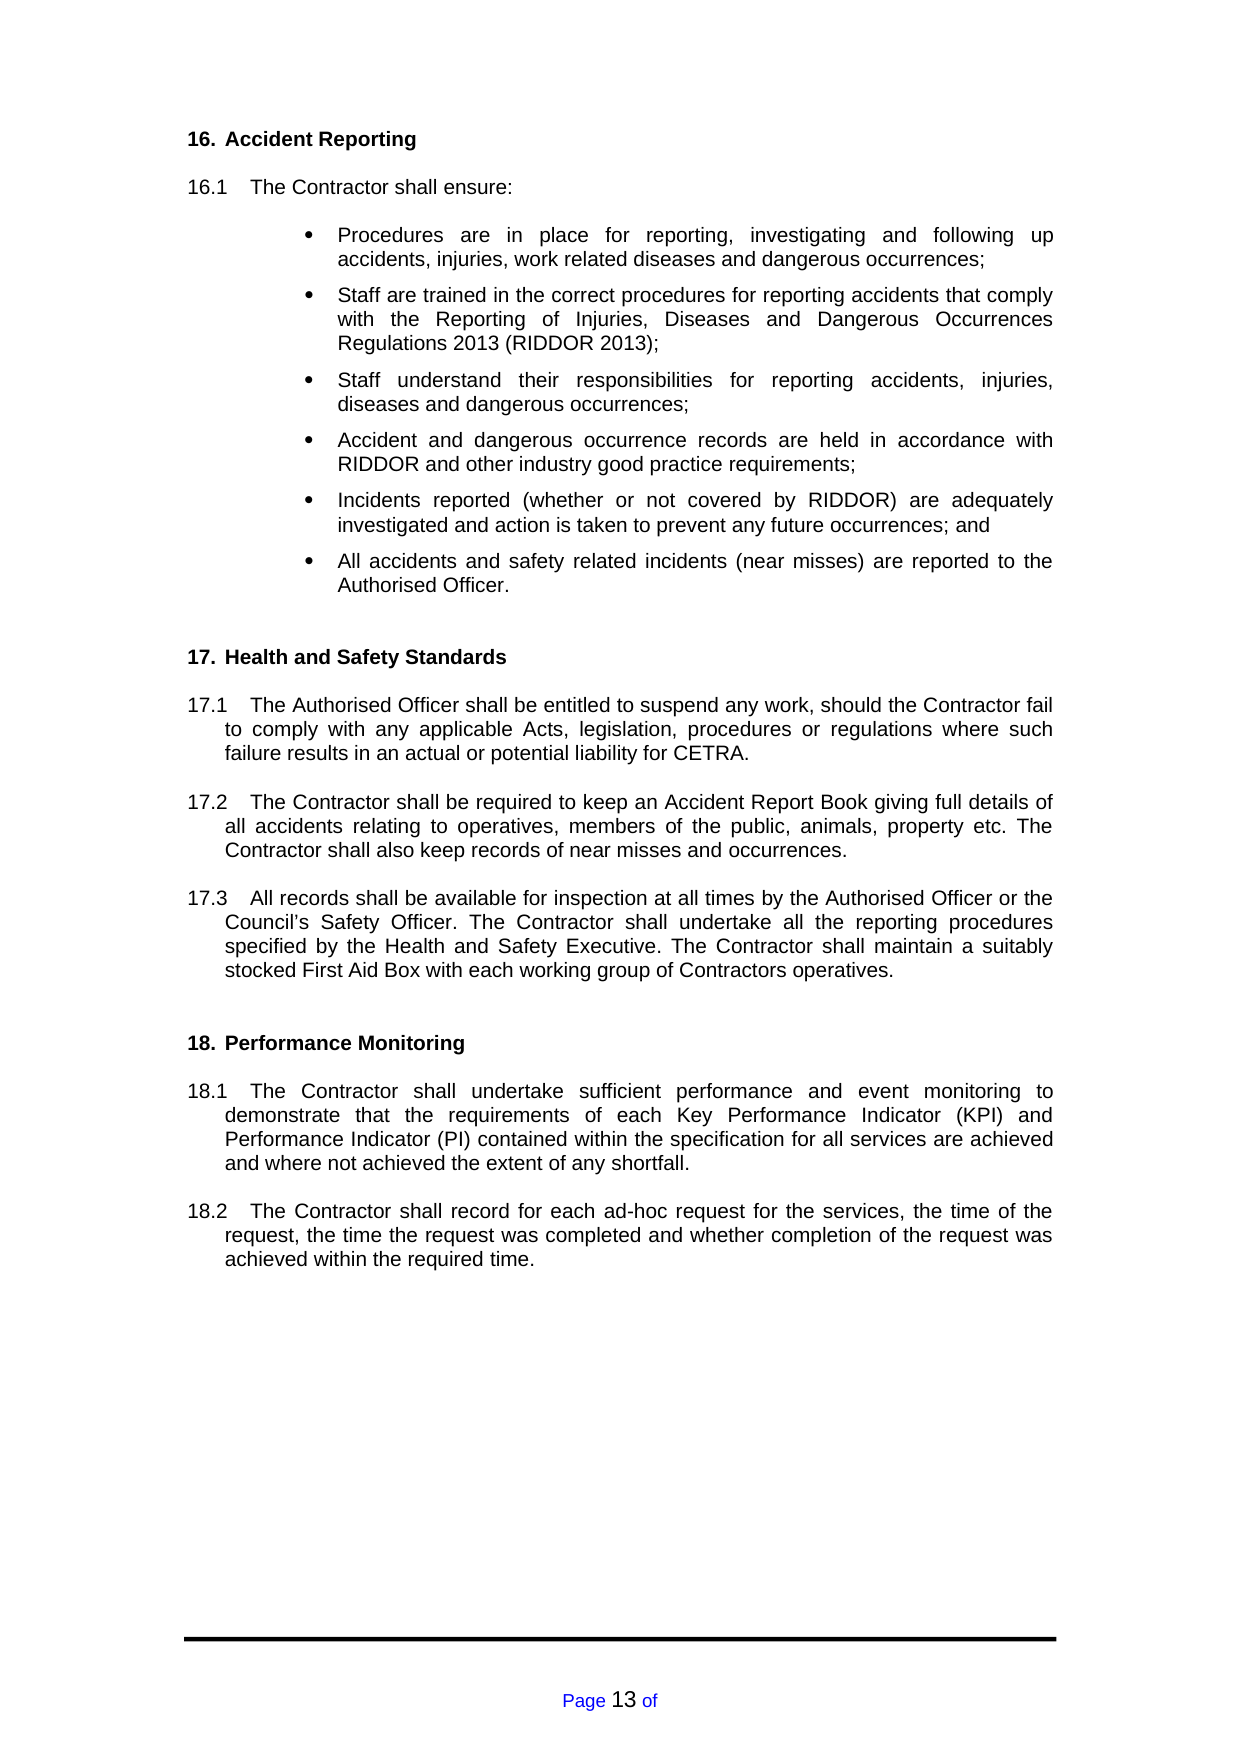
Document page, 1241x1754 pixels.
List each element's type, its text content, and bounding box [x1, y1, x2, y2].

list Staff are trained in the correct procedures for reporting accidents that comply with the Reporting of Injuries, Diseases and Dangerous Occurrences Regulations 2013 (RIDDOR 2013); [305, 283, 1054, 355]
list The Authorised Officer shall be entitled to suspend any work, should the Contractor fail to comply with any applicable Acts, legislation, procedures or regulations where such failure results in an actual or potential liability for CETRA. [187, 693, 1054, 765]
list The Contractor shall undertake sufficient performance and event monitoring to demonstrate that the requirements of each Key Performance Indicator (KPI) and Performance Indicator (PI) contained within the specification for all services are achieved and where not achieved the extent of any shortfall. [187, 1079, 1054, 1174]
list Procedures are in place for reporting, investigating and following up accidents, injuries, work related diseases and dangerous occurrences; [305, 223, 1054, 271]
list All accidents and safety related incidents (near misses) are reported to the Authorised Officer. [305, 549, 1054, 597]
subtitle Health and Safety Standards [187, 645, 1065, 669]
subtitle Performance Monitoring [187, 1031, 1065, 1055]
list Accident and dangerous occurrence records are held in accordance with RIDDOR and other industry good practice requirements; [305, 428, 1054, 476]
subtitle Accident Reporting [187, 126, 1065, 150]
list Incidents reported (whether or not covered by RIDDOR) are adequately investigated and action is taken to prevent any future occurrences; and [305, 488, 1054, 536]
list The Contractor shall record for each ad-hoc request for the services, the time of the request, the time the request was completed and whether completion of the request was achieved within the required time. [187, 1198, 1054, 1270]
list Staff understand their responsibilities for reporting accidents, injuries, diseases and dangerous occurrences; [305, 368, 1054, 416]
list All records shall be available for inspection at all times by the Authorised Officer or the Council’s Safety Officer. The Contractor shall undertake all the reporting procedures specified by the Health and Safety Executive. The Contractor shall maintain a suitably stocked First Aid Box with each working group of Contractors operatives. [187, 886, 1054, 982]
list The Contractor shall ensure: [187, 174, 1054, 198]
list The Contractor shall be required to keep an Accident Report Book giving full details of all accidents relating to operatives, members of the public, animals, property etc. The Contractor shall also keep records of near misses and occurrences. [187, 790, 1054, 862]
